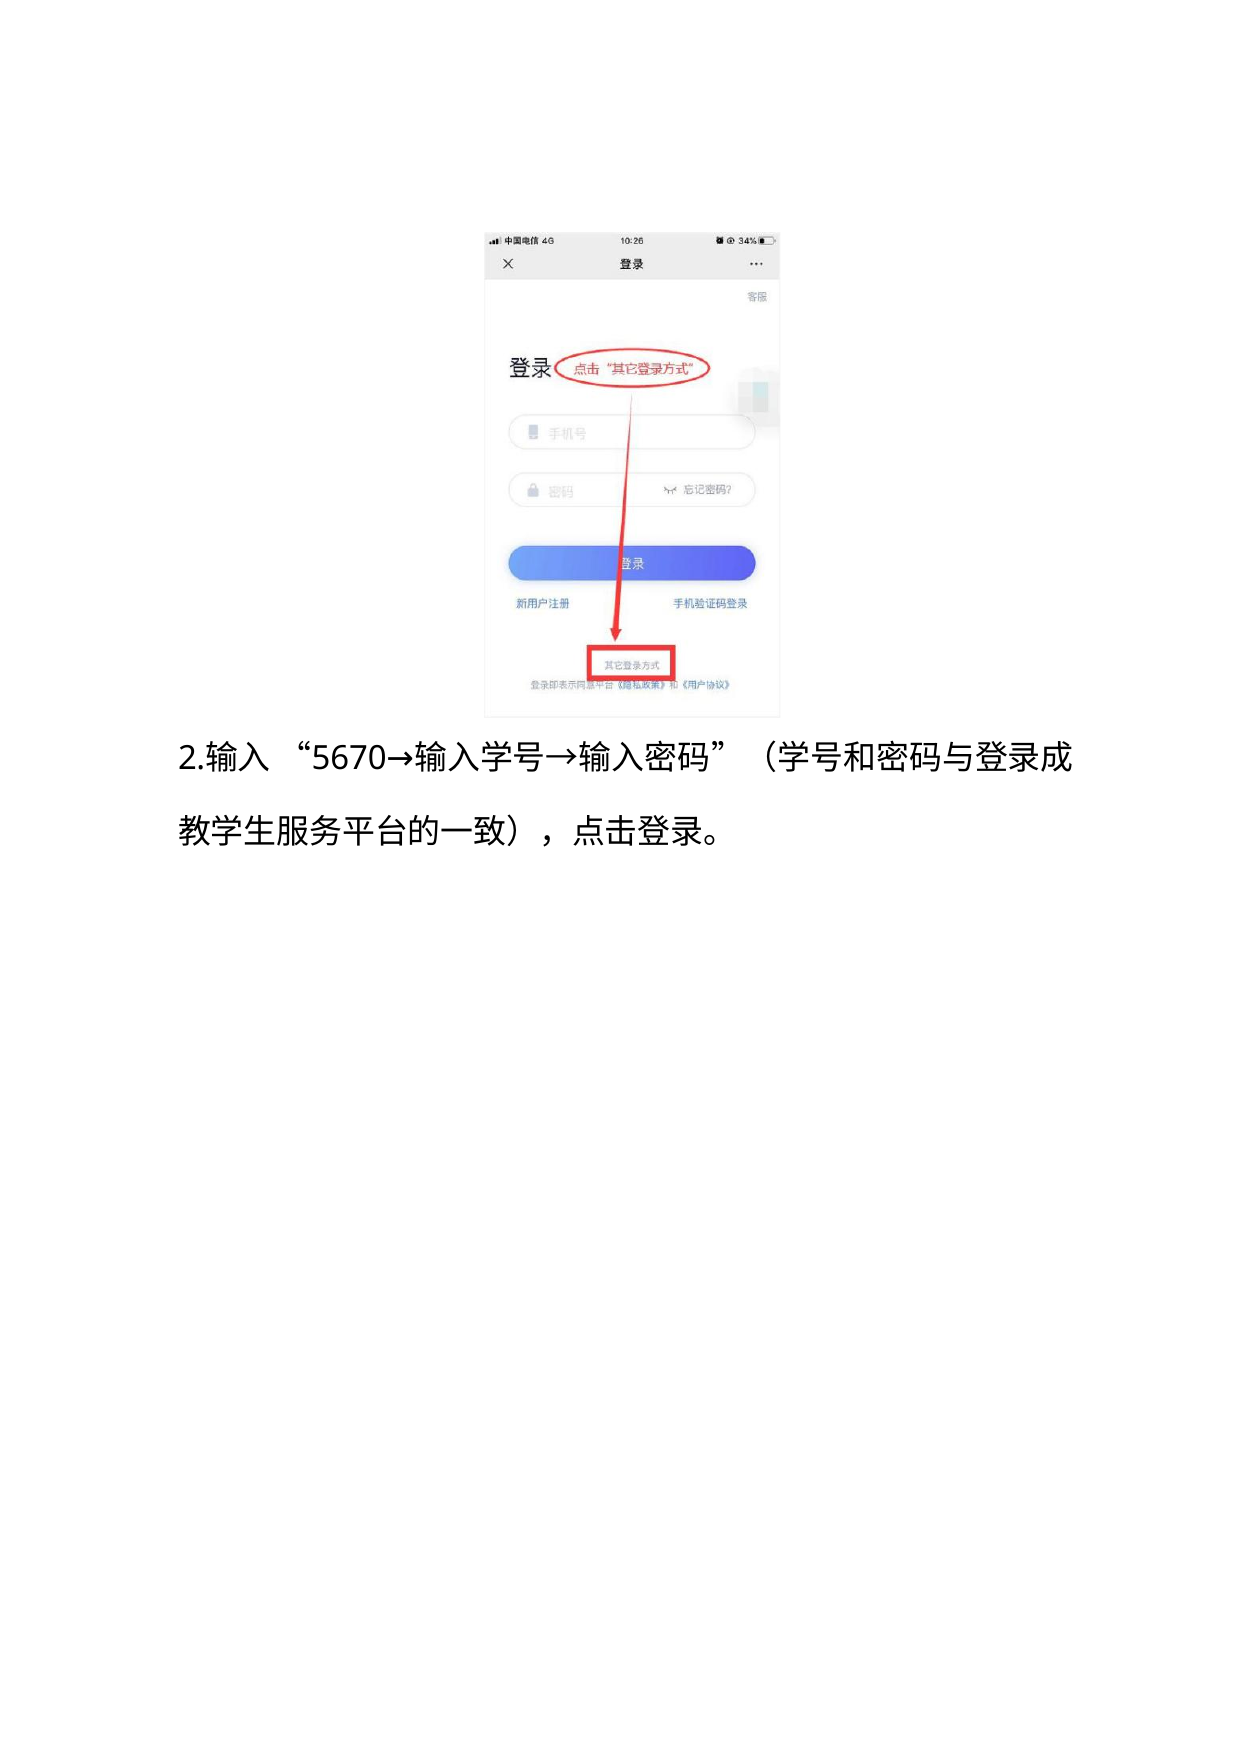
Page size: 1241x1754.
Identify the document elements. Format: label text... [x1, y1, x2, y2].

text 2.输入 “5670→输入学号→输入密码”（学号和密码与登录成教学生服务平台的一致），点击登录。 [178, 723, 1074, 861]
picture [484, 232, 781, 718]
